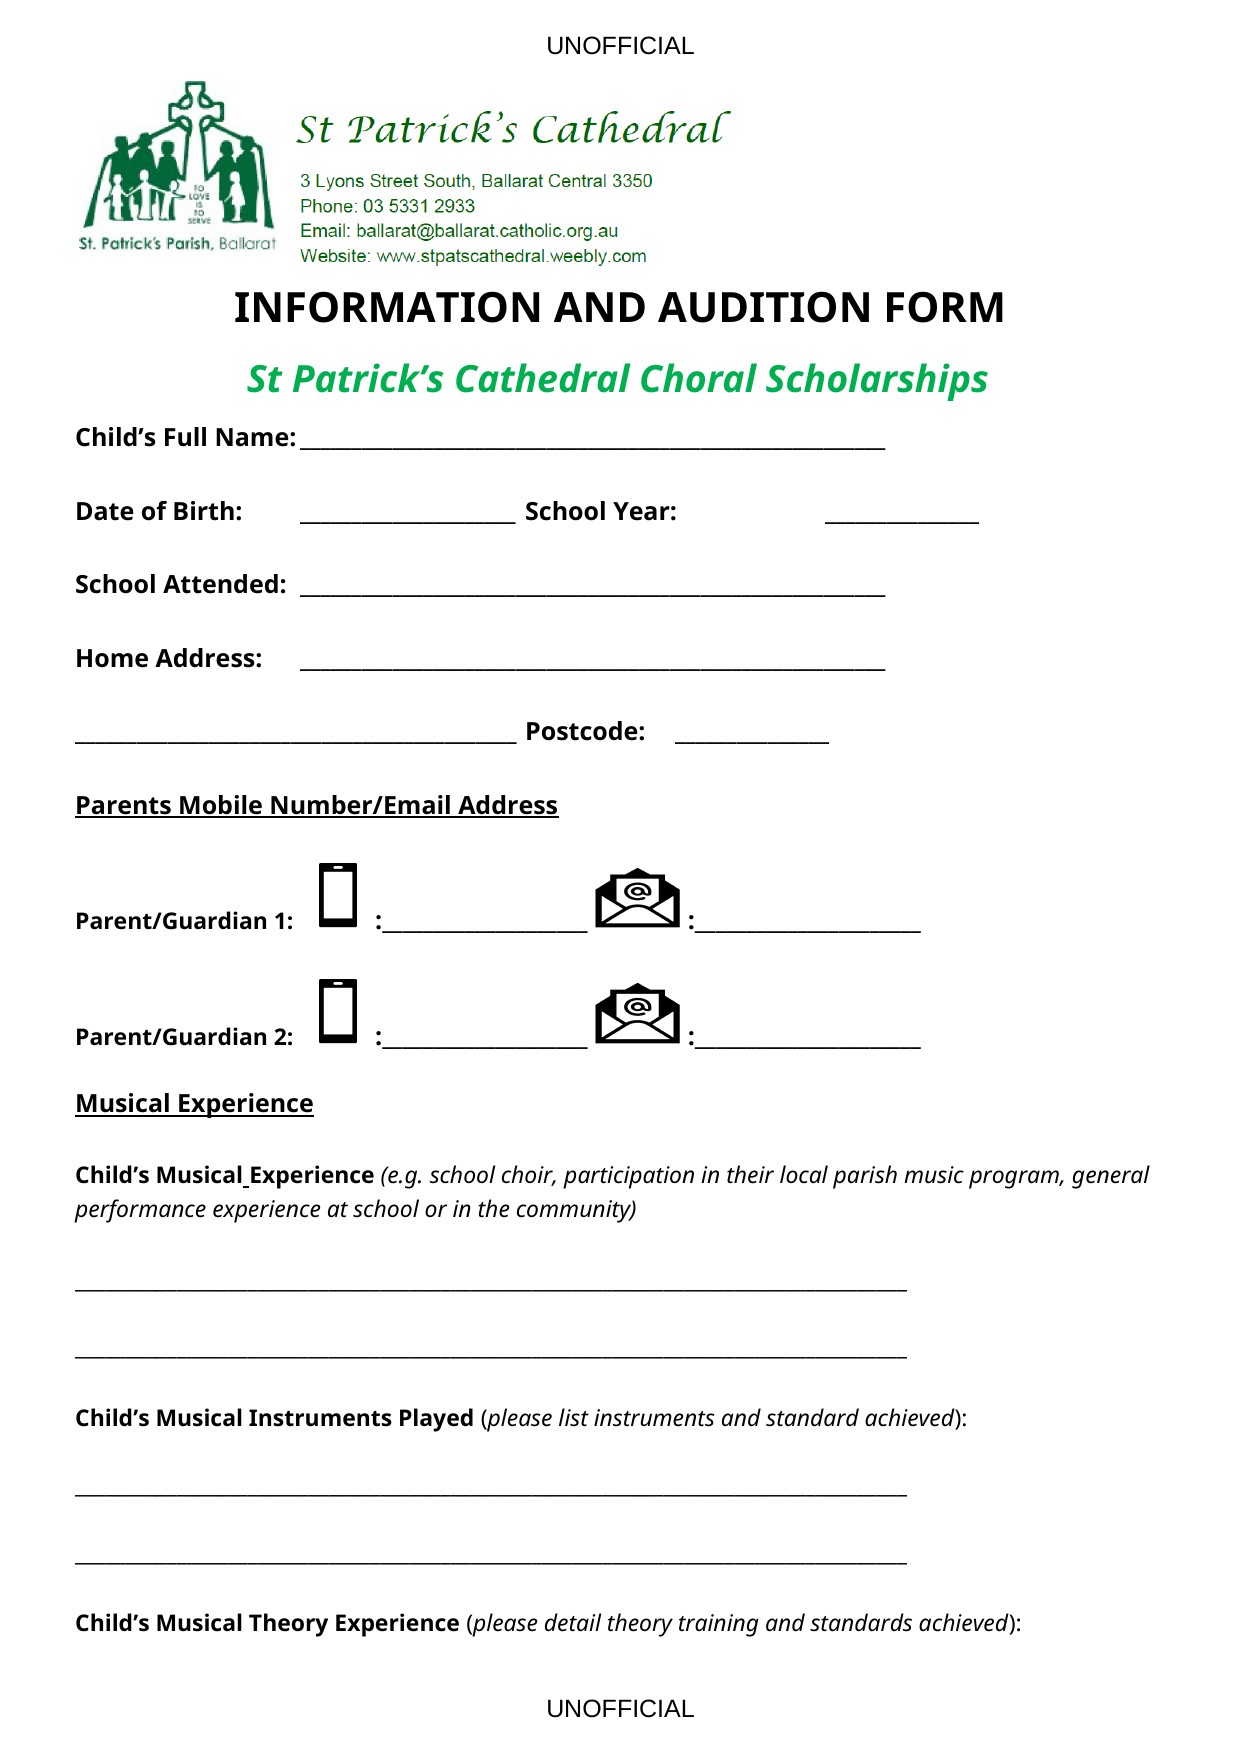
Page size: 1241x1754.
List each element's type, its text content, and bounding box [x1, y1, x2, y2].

text Child’s Musical Theory Experience (please detail theory training and standards achieved): [75, 1607, 1165, 1638]
picture [587, 981, 688, 1046]
text Parents Mobile Number/Email Address [75, 787, 1165, 821]
text ___________________________________________ Postcode: _______________ [75, 714, 1165, 748]
text Parent/Guardian 2: :____________________:______________________ [75, 976, 1165, 1052]
picture [587, 865, 688, 930]
text School Attended: _________________________________________________________ [75, 567, 1165, 601]
text __________________________________________________________________________________ [75, 1537, 1165, 1568]
text Date of Birth: _____________________ School Year: _______________ [75, 493, 1165, 527]
text Child’s Full Name: _________________________________________________________ [75, 419, 1165, 454]
text Child’s Musical Instruments Played (please list instruments and standard achieved): [75, 1402, 1165, 1433]
text St Patrick’s Cathedral Choral Scholarships [75, 352, 1165, 403]
text INFORMATION AND AUDITION FORM [75, 278, 1165, 335]
text Home Address: _________________________________________________________ [75, 640, 1165, 674]
picture [300, 860, 375, 930]
text Musical Experience [75, 1086, 1165, 1120]
text __________________________________________________________________________________ [75, 1264, 1165, 1295]
text Parent/Guardian 1: :____________________:______________________ [75, 861, 1165, 937]
picture [75, 73, 732, 279]
picture [300, 976, 375, 1046]
text __________________________________________________________________________________ [75, 1331, 1165, 1362]
text Child’s Musical Experience (e.g. school choir, participation in their local parish music program, general performance experience at school or in the community) [75, 1159, 1165, 1224]
text __________________________________________________________________________________ [75, 1469, 1165, 1500]
